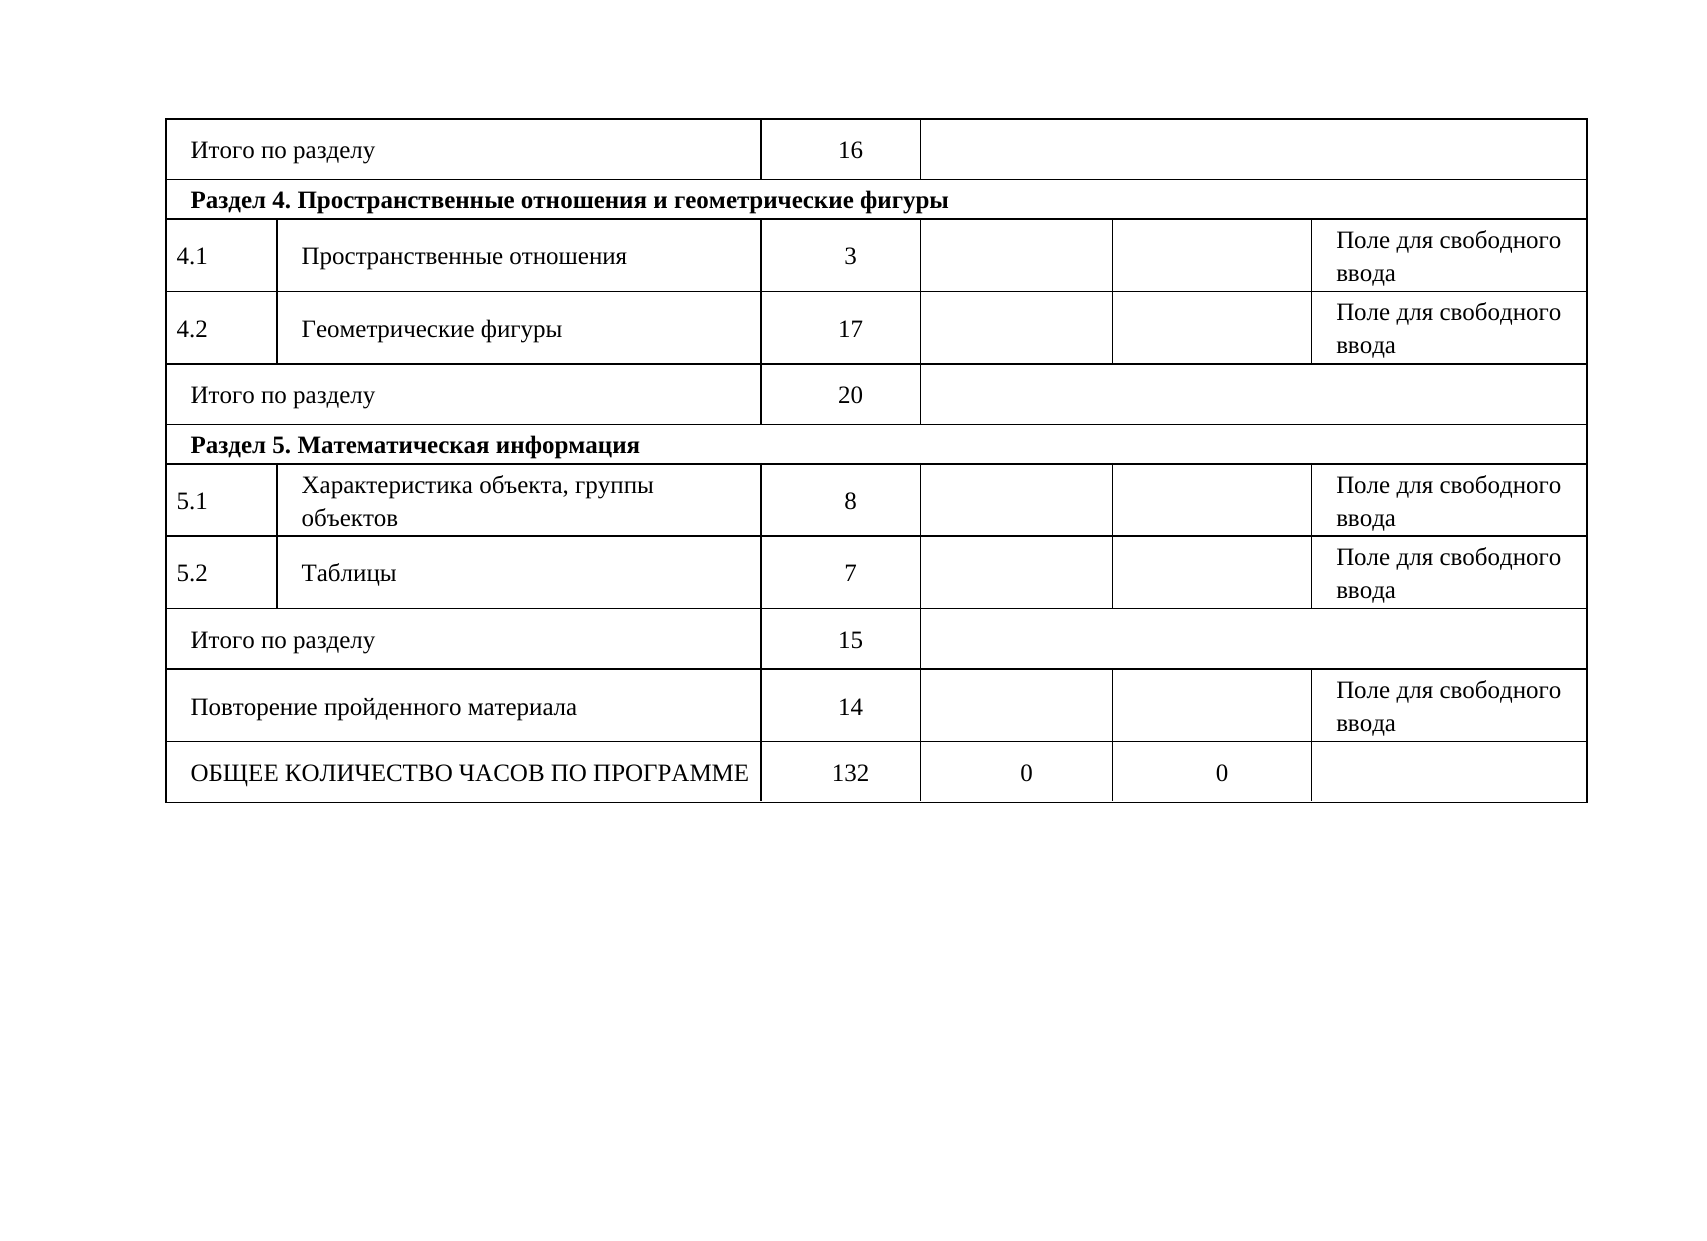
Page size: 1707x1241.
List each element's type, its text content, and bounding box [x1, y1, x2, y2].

table_cell 8 [762, 465, 920, 535]
table_cell Поле для свободного ввода [1312, 292, 1586, 363]
table_cell [1113, 292, 1311, 363]
table_cell Таблицы [278, 537, 760, 608]
table_cell 4.2 [167, 292, 276, 363]
table_cell [921, 609, 1586, 668]
table_cell Итого по разделу [167, 609, 760, 668]
table_cell [1113, 670, 1311, 741]
table_cell 4.1 [167, 220, 276, 291]
table_cell Итого по разделу [167, 120, 760, 179]
table_cell Поле для свободного ввода [1312, 220, 1586, 291]
table_cell [921, 120, 1586, 179]
table_cell 20 [762, 365, 920, 423]
table_cell [921, 670, 1112, 741]
table_cell 7 [762, 537, 920, 608]
table_cell Поле для свободного ввода [1312, 670, 1586, 741]
table_cell Итого по разделу [167, 365, 760, 423]
table_cell Пространственные отношения [278, 220, 760, 291]
table_cell Раздел 4. Пространственные отношения и геометрические фигуры [167, 180, 1586, 218]
table_cell 3 [762, 220, 920, 291]
table_cell Повторение пройденного материала [167, 670, 760, 741]
table_cell 0 [921, 742, 1112, 801]
table_cell 14 [762, 670, 920, 741]
table_cell Геометрические фигуры [278, 292, 760, 363]
table_cell 17 [762, 292, 920, 363]
table_cell [921, 292, 1112, 363]
table_cell Поле для свободного ввода [1312, 537, 1586, 608]
table_cell 15 [762, 609, 920, 668]
table_cell 132 [762, 742, 920, 801]
table_cell [921, 537, 1112, 608]
table_cell [1312, 742, 1586, 801]
table_cell [1113, 465, 1311, 535]
table_cell ОБЩЕЕ КОЛИЧЕСТВО ЧАСОВ ПО ПРОГРАММЕ [167, 742, 760, 801]
table_cell 0 [1113, 742, 1311, 801]
table_cell 5.1 [167, 465, 276, 535]
table_cell [921, 365, 1586, 423]
table_cell [1113, 537, 1311, 608]
table_cell Поле для свободного ввода [1312, 465, 1586, 535]
table_cell [921, 220, 1112, 291]
table_cell 16 [762, 120, 920, 179]
table_cell Раздел 5. Математическая информация [167, 425, 1586, 463]
table_cell 5.2 [167, 537, 276, 608]
table_cell [1113, 220, 1311, 291]
table_cell Характеристика объекта, группы объектов [278, 465, 760, 535]
table_cell [921, 465, 1112, 535]
